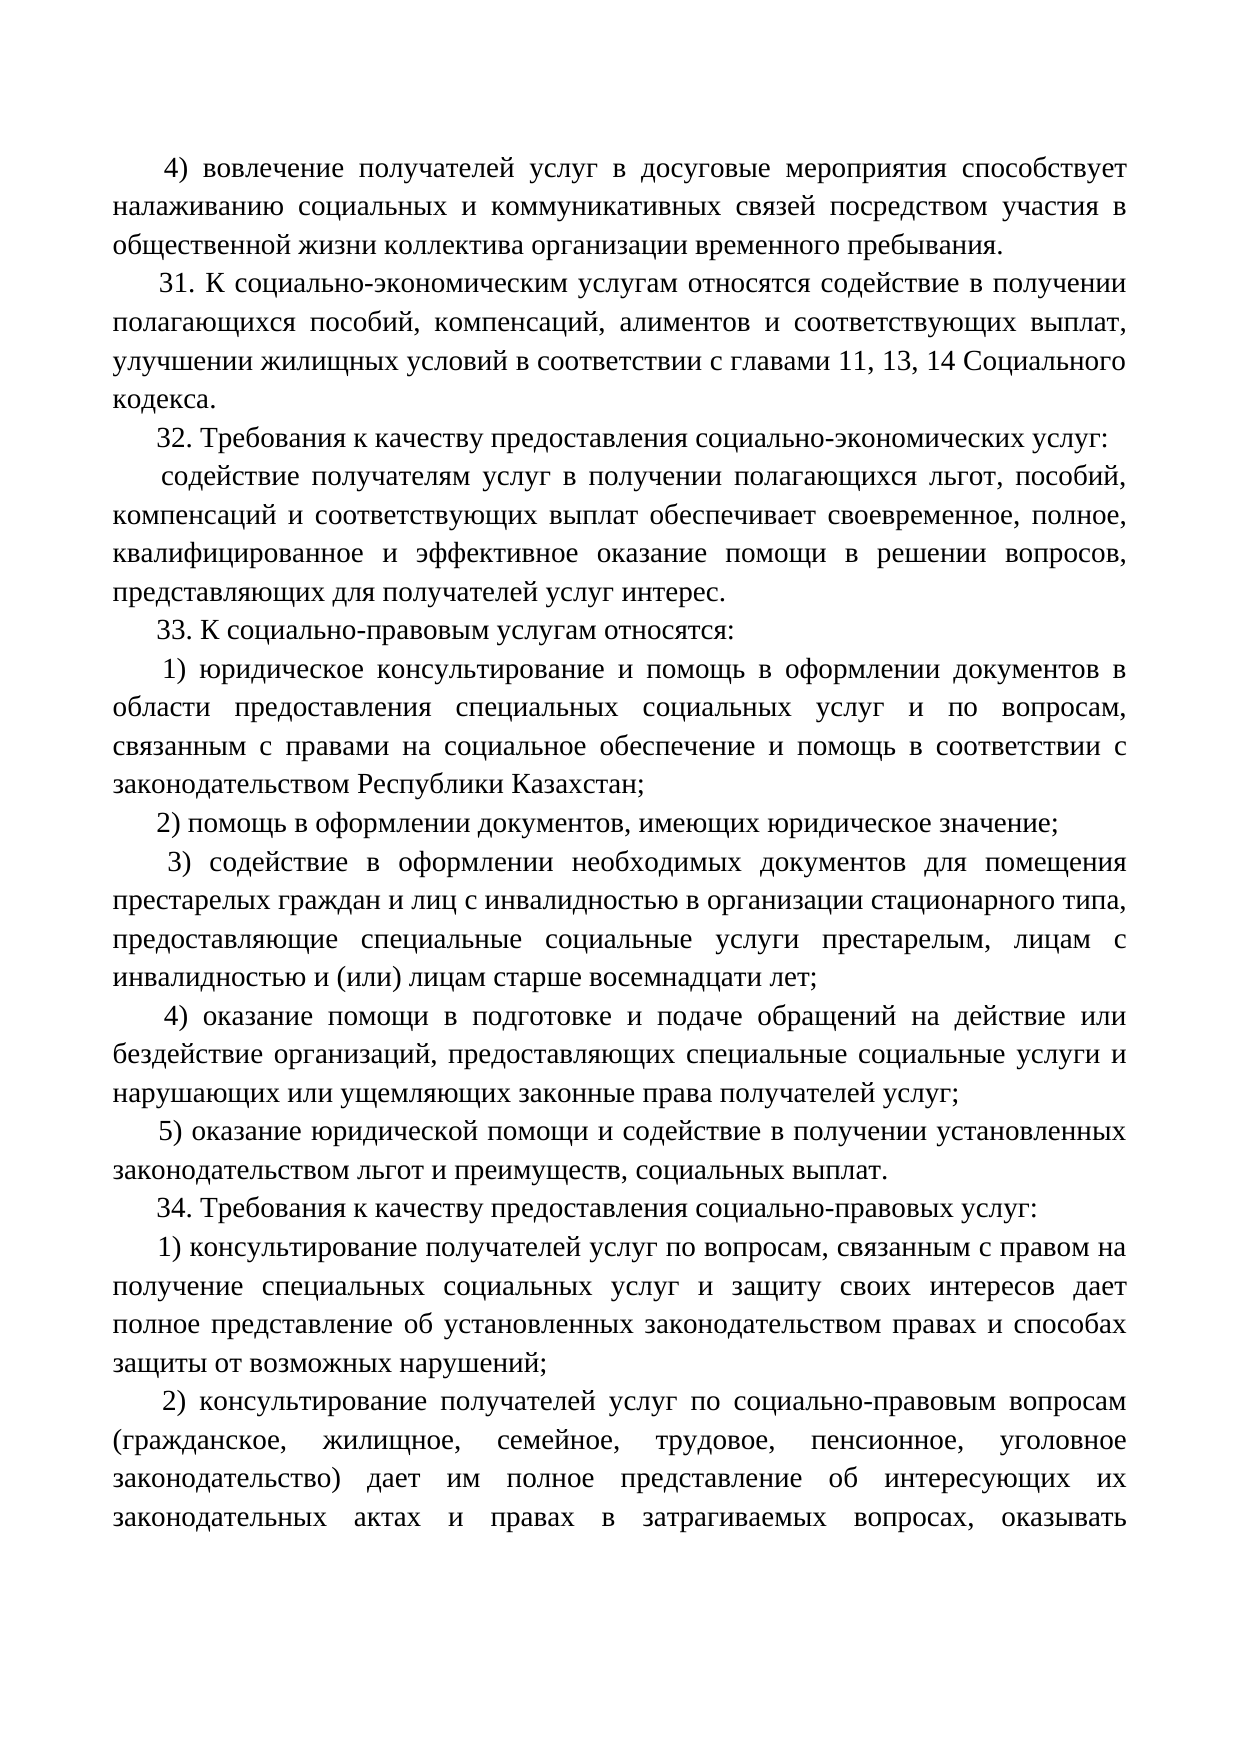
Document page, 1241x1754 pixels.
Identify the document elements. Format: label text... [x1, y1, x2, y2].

text 4) оказание помощи в подготовке и подаче обращений на действие или бездействие организаций, предоставляющих специальные социальные услуги и нарушающих или ущемляющих законные права получателей услуг; [112, 998, 1128, 1108]
text 3) содействие в оформлении необходимых документов для помещения престарелых граждан и лиц с инвалидностью в организации стационарного типа, предоставляющие специальные социальные услуги престарелым, лицам с инвалидностью и (или) лицам старше восемнадцати лет; [112, 844, 1128, 993]
text 34. Требования к качеству предоставления социально-правовых услуг: [112, 1191, 1128, 1224]
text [112, 1383, 1128, 1532]
text 2) помощь в оформлении документов, имеющих юридическое значение; [112, 805, 1128, 839]
text 4) вовлечение получателей услуг в досуговые мероприятия способствует налаживанию социальных и коммуникативных связей посредством участия в общественной жизни коллектива организации временного пребывания. [112, 150, 1128, 261]
text 31. К социально-экономическим услугам относятся содействие в получении полагающихся пособий, компенсаций, алиментов и соответствующих выплат, улучшении жилищных условий в соответствии с главами 11, 13, 14 Социального кодекса. [112, 266, 1128, 415]
text 5) оказание юридической помощи и содействие в получении установленных законодательством льгот и преимуществ, социальных выплат. [112, 1113, 1128, 1186]
text 1) консультирование получателей услуг по вопросам, связанным с правом на получение специальных социальных услуг и защиту своих интересов дает полное представление об установленных законодательством правах и способах защиты от возможных нарушений; [112, 1229, 1128, 1378]
text 1) юридическое консультирование и помощь в оформлении документов в области предоставления специальных социальных услуг и по вопросам, связанным с правами на социальное обеспечение и помощь в соответствии с законодательством Республики Казахстан; [112, 651, 1128, 800]
text содействие получателям услуг в получении полагающихся льгот, пособий, компенсаций и соответствующих выплат обеспечивает своевременное, полное, квалифицированное и эффективное оказание помощи в решении вопросов, представляющих для получателей услуг интерес. [112, 458, 1128, 607]
text 32. Требования к качеству предоставления социально-экономических услуг: [112, 420, 1128, 453]
text 33. К социально-правовым услугам относятся: [112, 612, 1128, 646]
